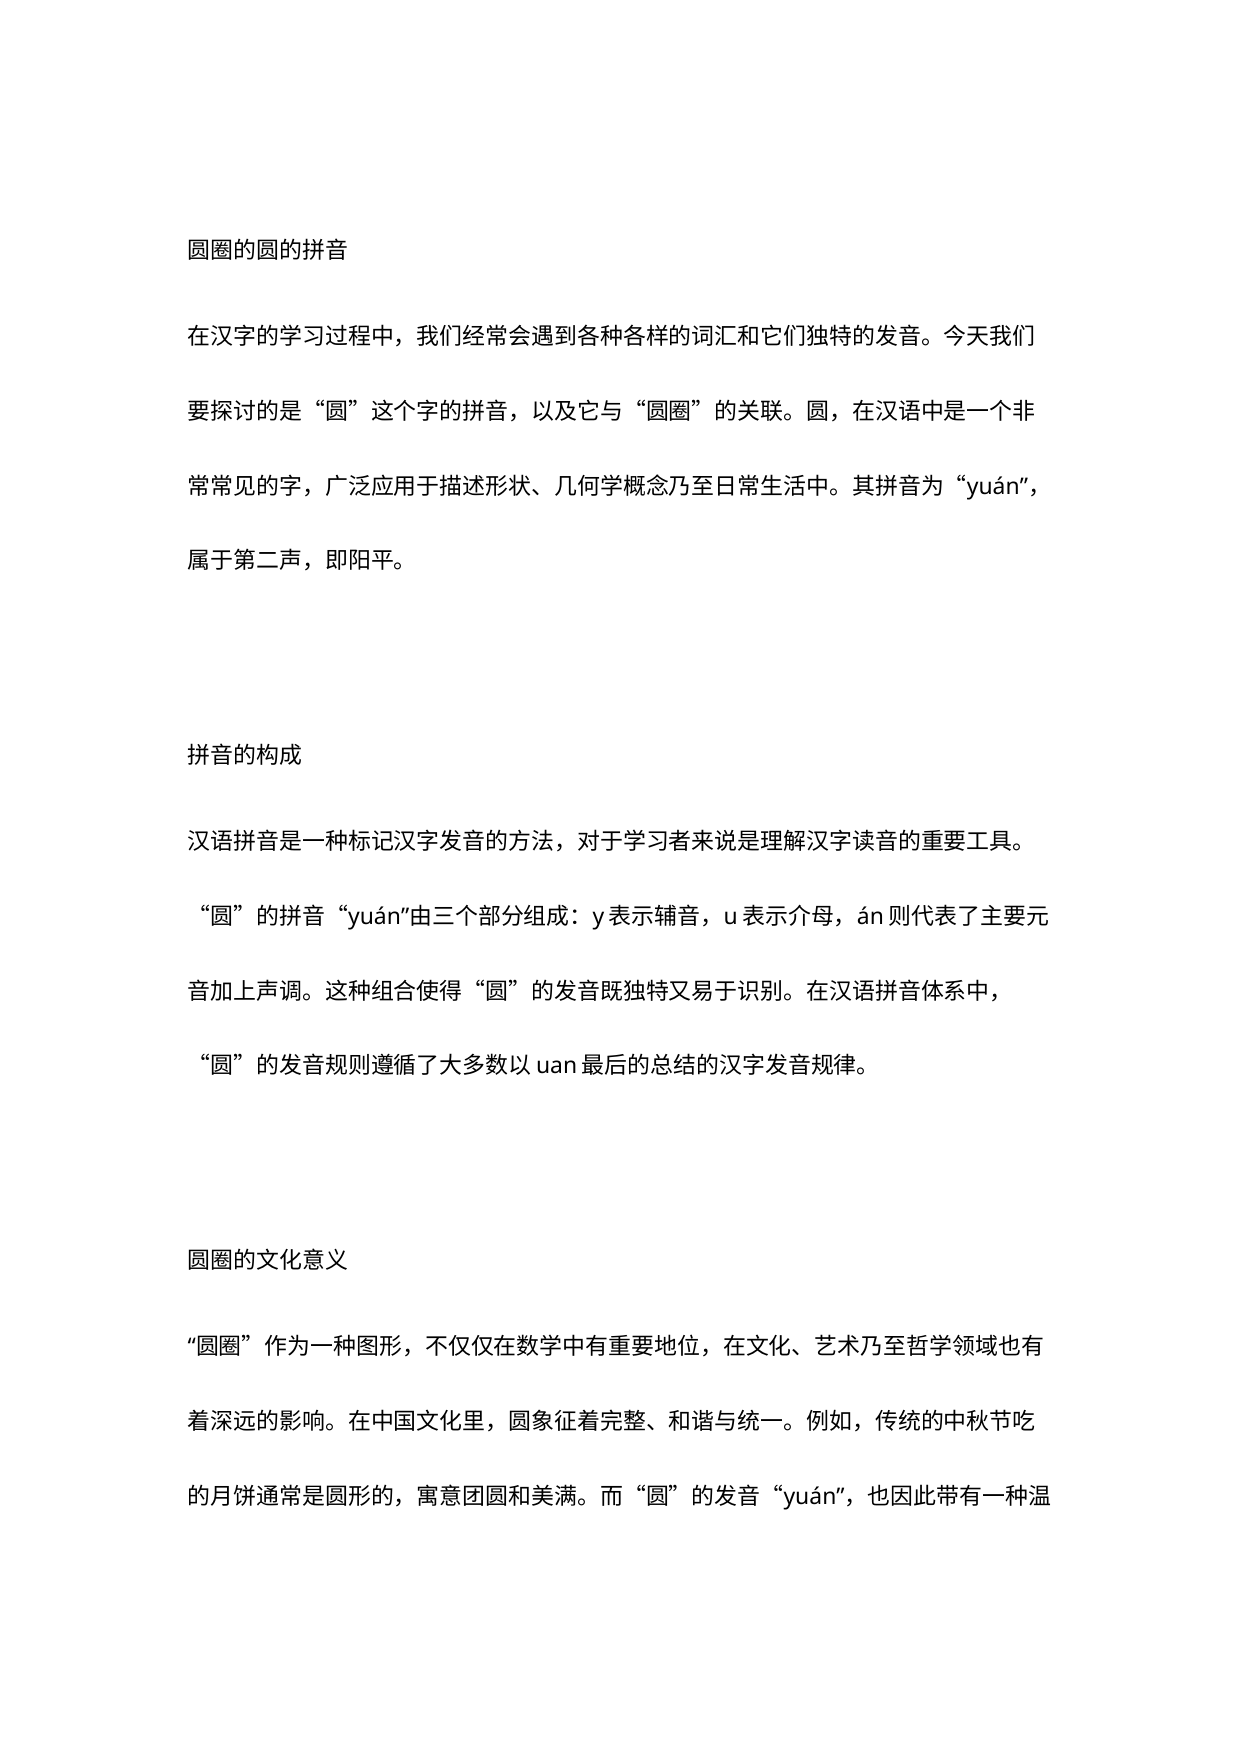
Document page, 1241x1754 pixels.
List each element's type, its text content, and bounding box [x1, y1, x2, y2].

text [187, 1312, 1053, 1527]
text 在汉字的学习过程中，我们经常会遇到各种各样的词汇和它们独特的发音。今天我们要探讨的是“圆”这个字的拼音，以及它与“圆圈”的关联。圆，在汉语中是一个非常常见的字，广泛应用于描述形状、几何学概念乃至日常生活中。其拼音为“yuán”，属于第二声，即阳平。 [187, 302, 1053, 591]
text 圆圈的圆的拼音 [187, 216, 1053, 281]
text 圆圈的文化意义 [187, 1226, 1053, 1291]
text 汉语拼音是一种标记汉字发音的方法，对于学习者来说是理解汉字读音的重要工具。“圆”的拼音“yuán”由三个部分组成：y表示辅音，u表示介母，án则代表了主要元音加上声调。这种组合使得“圆”的发音既独特又易于识别。在汉语拼音体系中，“圆”的发音规则遵循了大多数以uan最后的总结的汉字发音规律。 [187, 807, 1053, 1096]
text 拼音的构成 [187, 721, 1053, 786]
